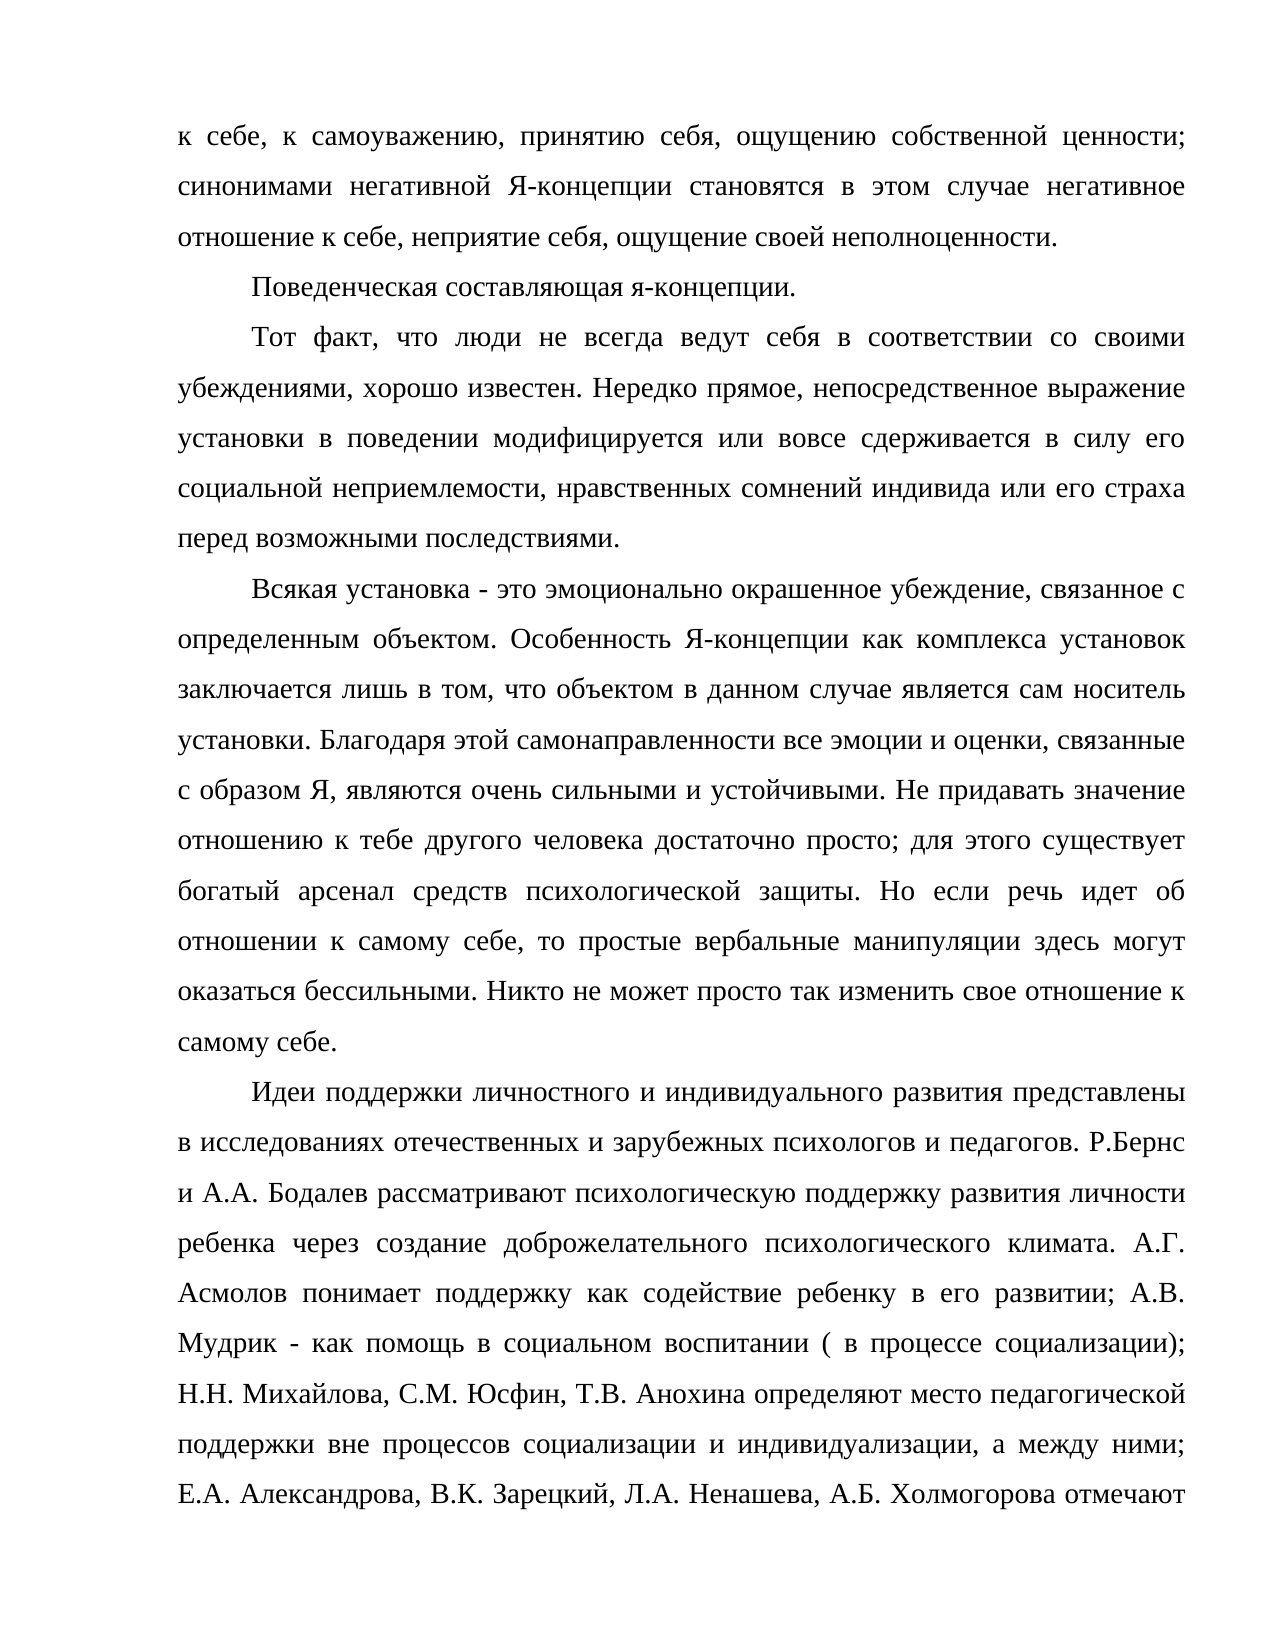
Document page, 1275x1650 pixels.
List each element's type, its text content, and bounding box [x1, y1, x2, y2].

text Поведенческая составляющая я-концепции. [177, 269, 1186, 303]
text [177, 118, 1186, 252]
text Всякая установка - это эмоционально окрашенное убеждение, связанное с определенным объектом. Особенность Я-концепции как комплекса установок заключается лишь в том, что объектом в данном случае является сам носитель установки. Благодаря этой самонаправленности все эмоции и оценки, связанные с образом Я, являются очень сильными и устойчивыми. Не придавать значение отношению к тебе другого человека достаточно просто; для этого существует богатый арсенал средств психологической защиты. Но если речь идет об отношении к самому себе, то простые вербальные манипуляции здесь могут оказаться бессильными. Никто не может просто так изменить свое отношение к самому себе. [177, 571, 1186, 1057]
text Тот факт, что люди не всегда ведут себя в соответствии со своими убеждениями, хорошо известен. Нередко прямое, непосредственное выражение установки в поведении модифицируется или вовсе сдерживается в силу его социальной неприемлемости, нравственных сомнений индивида или его страха перед возможными последствиями. [177, 319, 1186, 554]
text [177, 1074, 1186, 1510]
